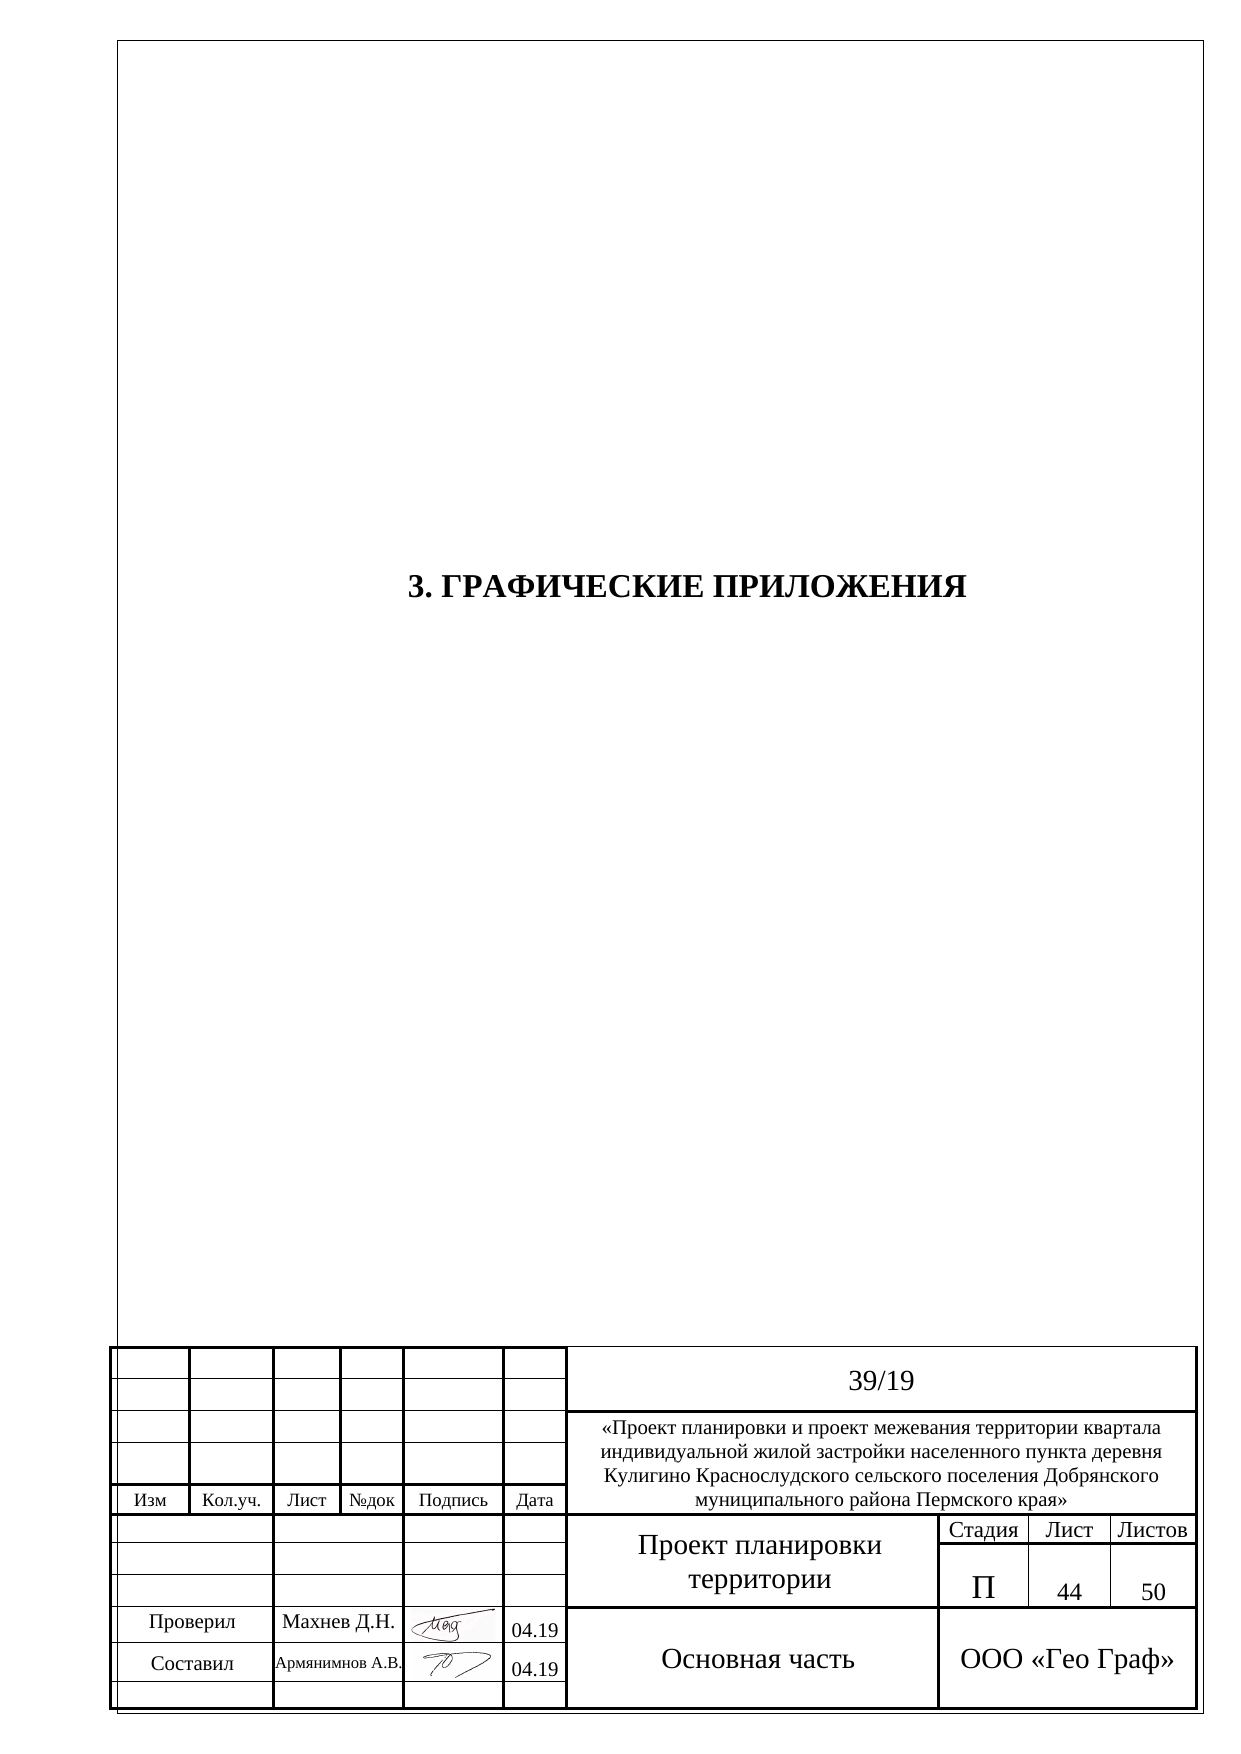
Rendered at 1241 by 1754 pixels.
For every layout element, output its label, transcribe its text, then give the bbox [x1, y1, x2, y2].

picture [411, 1608, 496, 1642]
text 3. ГРАФИЧЕСКИЕ ПРИЛОЖЕНИЯ [188, 566, 1186, 604]
picture [412, 1645, 494, 1681]
